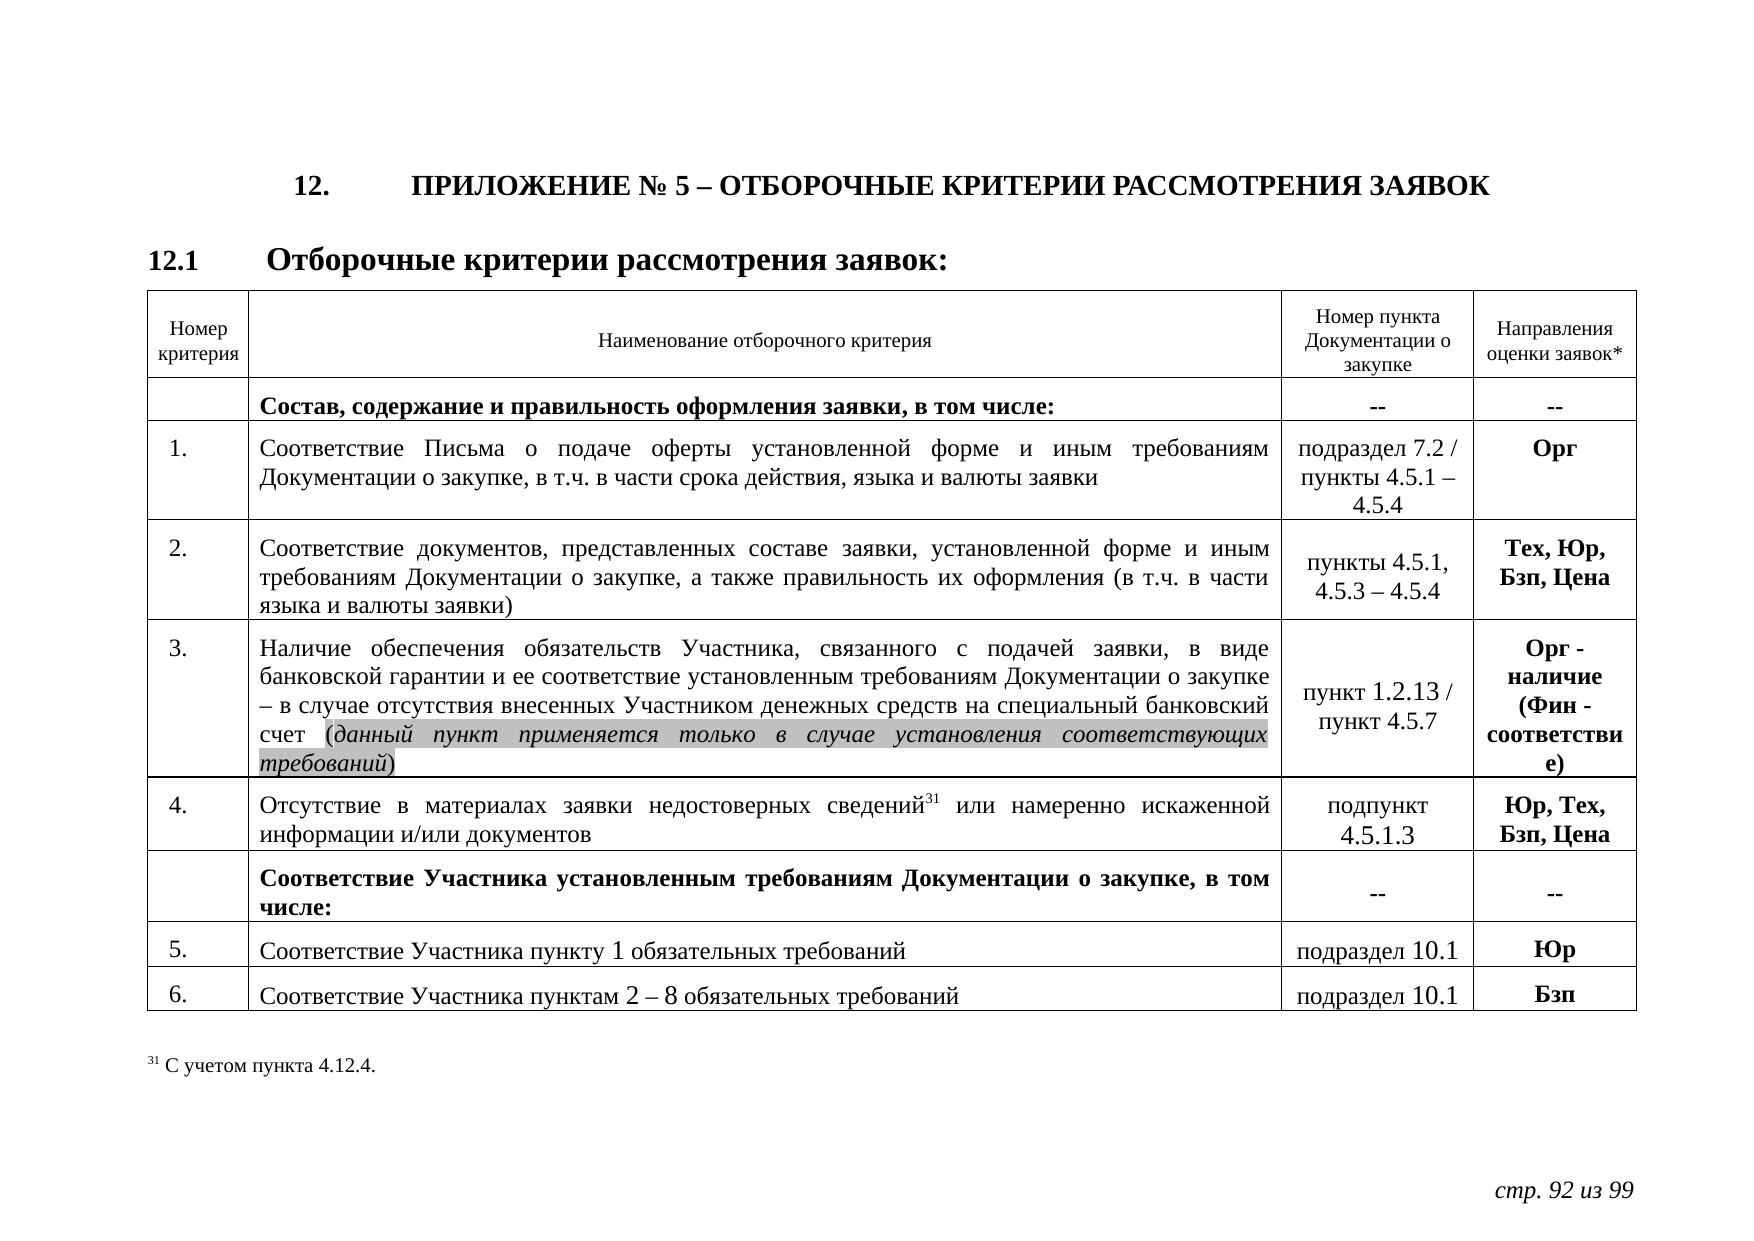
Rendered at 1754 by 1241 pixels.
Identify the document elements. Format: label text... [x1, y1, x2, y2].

table_cell Состав, содержание и правильность оформления заявки, в том числе: [249, 378, 1281, 419]
table_cell -- [1282, 378, 1473, 419]
table_cell Бзп [1474, 967, 1636, 1010]
table_cell [148, 520, 248, 619]
table_cell [148, 378, 248, 419]
table_cell [148, 851, 248, 921]
table_cell -- [1282, 851, 1473, 921]
table_cell Соответствие Участника установленным требованиям Документации о закупке, в том числе: [249, 851, 1281, 921]
table_cell [148, 620, 248, 776]
table_cell подпункт 4.5.1.3 [1282, 778, 1473, 850]
table_cell пункты 4.5.1, 4.5.3 – 4.5.4 [1282, 520, 1473, 619]
table_cell Тех, Юр, Бзп, Цена [1474, 520, 1636, 619]
table_header Наименование отборочного критерия [249, 291, 1281, 377]
table_cell Соответствие Письма о подаче оферты установленной форме и иным требованиям Документации о закупке, в т.ч. в части срока действия, языка и валюты заявки [249, 421, 1281, 519]
table_cell [148, 778, 248, 850]
table_cell Орг - наличие (Фин - соответствие) [1474, 620, 1636, 776]
table_cell подраздел 7.2 / пункты 4.5.1 – 4.5.4 [1282, 421, 1473, 519]
table_cell Соответствие документов, представленных составе заявки, установленной форме и иным требованиям Документации о закупке, а также правильность их оформления (в т.ч. в части языка и валюты заявки) [249, 520, 1281, 619]
table_cell Орг [1474, 421, 1636, 519]
subtitle ПРИЛОЖЕНИЕ № 5 – ОТБОРОЧНЫЕ КРИТЕРИИ РАССМОТРЕНИЯ ЗАЯВОК [148, 168, 1636, 202]
table_cell Наличие обеспечения обязательств Участника, связанного с подачей заявки, в виде банковской гарантии и ее соответствие установленным требованиям Документации о закупке – в случае отсутствия внесенных Участником денежных средств на специальный банковский счет (данный пункт применяется только в случае установления соответствующих требований) [249, 620, 1281, 776]
table_header Номер критерия [148, 291, 248, 377]
table_cell [148, 421, 248, 519]
table_cell -- [1474, 851, 1636, 921]
table_cell -- [1474, 378, 1636, 419]
table_header Направления оценки заявок* [1474, 291, 1636, 377]
table_cell Соответствие Участника пункту 1 обязательных требований [249, 922, 1281, 966]
table_header Номер пункта Документации о закупке [1282, 291, 1473, 377]
subtitle Отборочные критерии рассмотрения заявок: [148, 239, 1636, 277]
table_cell пункт 1.2.13 / пункт 4.5.7 [1282, 620, 1473, 776]
table_cell подраздел 10.1 [1282, 922, 1473, 966]
table_cell Юр, Тех, Бзп, Цена [1474, 778, 1636, 850]
table_cell Юр [1474, 922, 1636, 966]
table_cell Отсутствие в материалах заявки недостоверных сведений или намеренно искаженной информации и/или документов [249, 778, 1281, 850]
table_cell Соответствие Участника пунктам 2 – 8 обязательных требований [249, 967, 1281, 1010]
table_cell подраздел 10.1 [1282, 967, 1473, 1010]
table_cell [148, 922, 248, 966]
table_cell [148, 967, 248, 1010]
